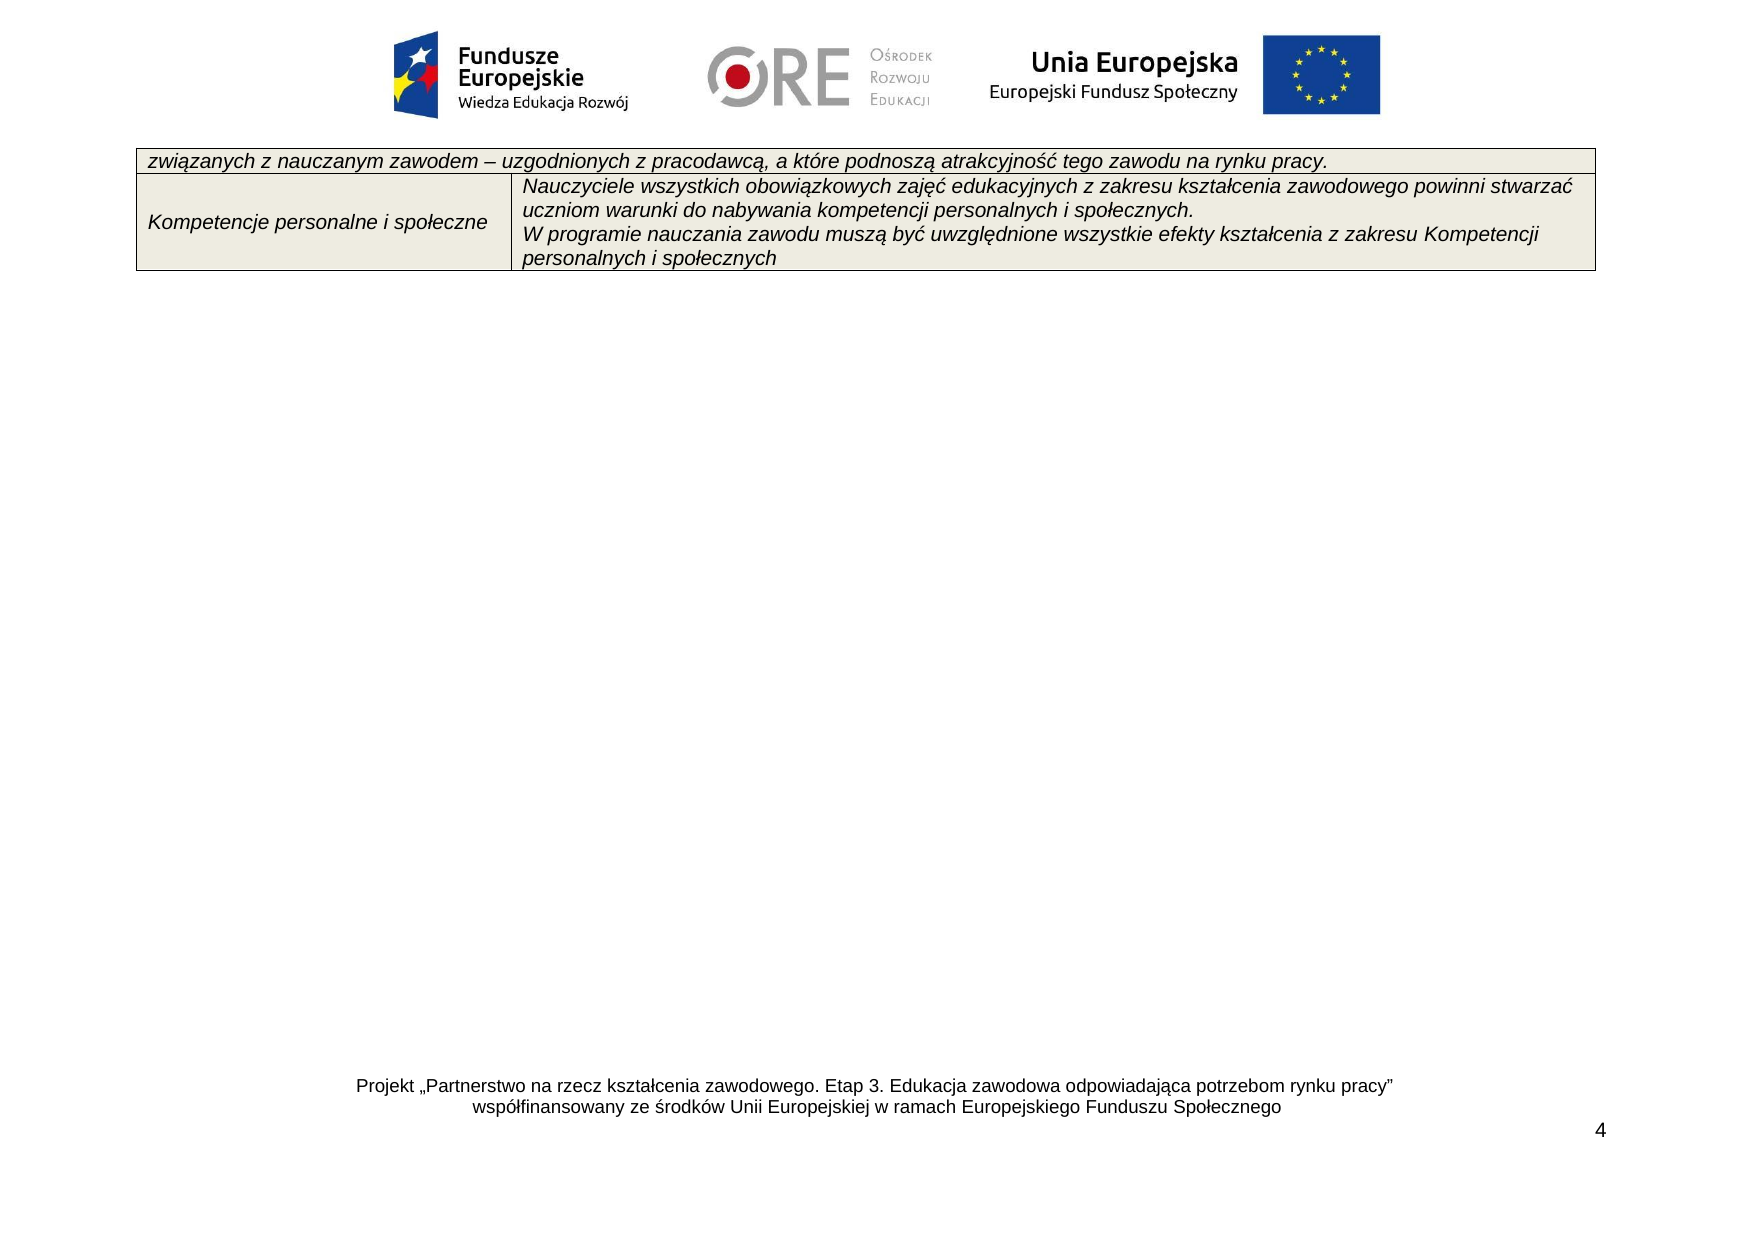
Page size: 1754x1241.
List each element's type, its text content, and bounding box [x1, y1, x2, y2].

table_cell Kompetencje personalne i społeczne [137, 174, 511, 269]
table_cell Nauczyciele wszystkich obowiązkowych zajęć edukacyjnych z zakresu kształcenia zawodowego powinni stwarzać uczniom warunki do nabywania kompetencji personalnych i społecznych. W programie nauczania zawodu muszą być uwzględnione wszystkie efekty kształcenia z zakresu Kompetencji personalnych i społecznych [512, 174, 1595, 269]
picture [372, 9, 1407, 140]
